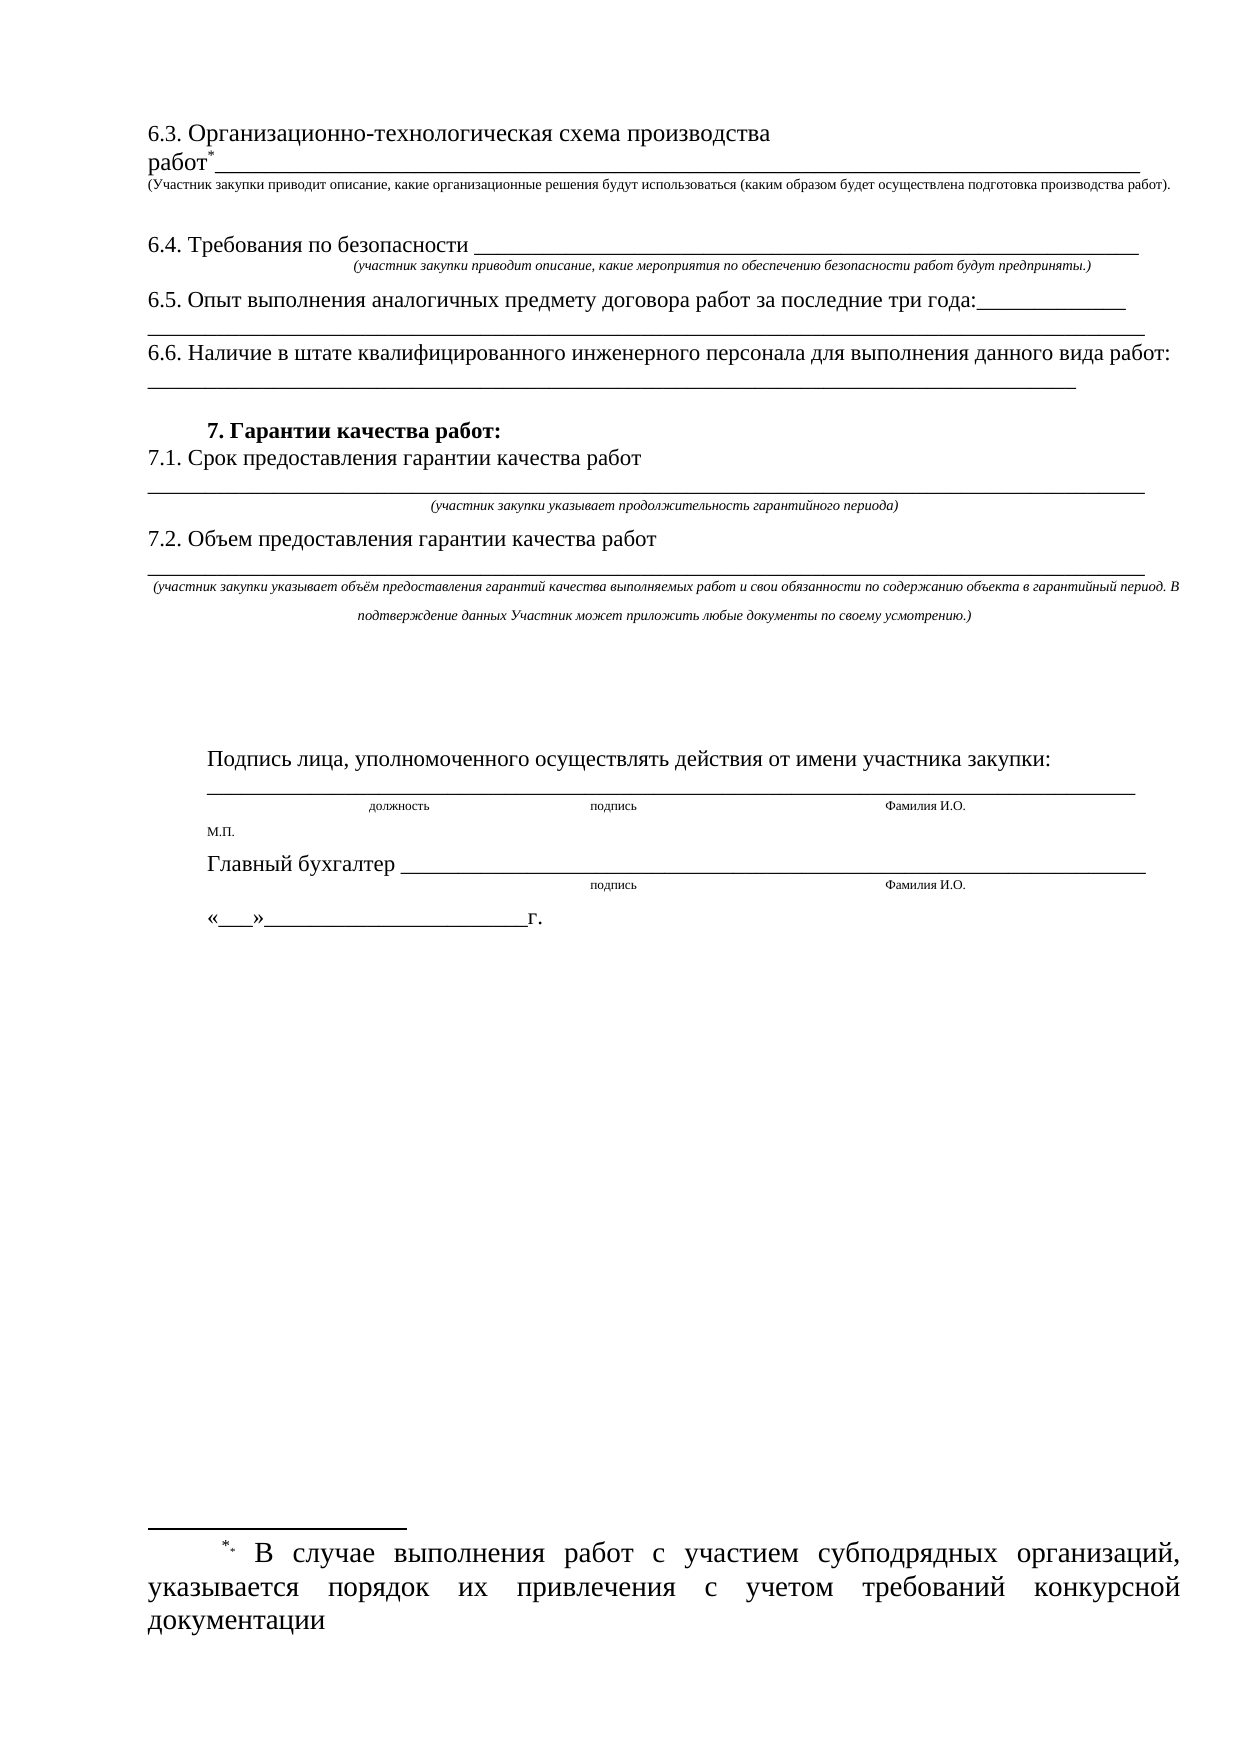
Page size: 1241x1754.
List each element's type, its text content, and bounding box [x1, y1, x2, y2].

text подпись Фамилия И.О. [148, 877, 1181, 903]
text 7.2. Объем предоставления гарантии качества работ _______________________________________________________________________________________ [148, 525, 1181, 578]
text (участник закупки указывает объём предоставления гарантий качества выполняемых работ и свои обязанности по содержанию объекта в гарантийный период. В подтверждение данных Участник может приложить любые документы по своему усмотрению.) [148, 578, 1181, 636]
text 6.6. Наличие в штате квалифицированного инженерного персонала для выполнения данного вида работ: _________________________________________________________________________________ [148, 338, 1181, 391]
text (участник закупки приводит описание, какие мероприятия по обеспечению безопасности работ будут предприняты.) [148, 257, 1181, 286]
text «___»_______________________г. [148, 903, 1181, 929]
text _______________________________________________________________________________________ [148, 312, 1181, 338]
text М.П. [148, 824, 1181, 850]
text должность подпись Фамилия И.О. [148, 798, 1181, 824]
text 6.5. Опыт выполнения аналогичных предмету договора работ за последние три года:_____________ [148, 286, 1181, 312]
text 7. Гарантии качества работ: [148, 418, 1181, 444]
text (участник закупки указывает продолжительность гарантийного периода) [148, 497, 1181, 525]
text 7.1. Срок предоставления гарантии качества работ _______________________________________________________________________________________ [148, 444, 1181, 497]
text 6.3. Организационно-технологическая схема производства работ*__________________________________________________________________________ (Участник закупки приводит описание, какие организационные решения будут использоваться (каким образом будет осуществлена подготовка производства работ). [148, 118, 1181, 204]
text _________________________________________________________________________________ [148, 771, 1181, 798]
text Подпись лица, уполномоченного осуществлять действия от имени участника закупки: [148, 745, 1181, 771]
text Главный бухгалтер _________________________________________________________________ [148, 850, 1181, 877]
text 6.4. Требования по безопасности __________________________________________________________ [148, 231, 1181, 257]
